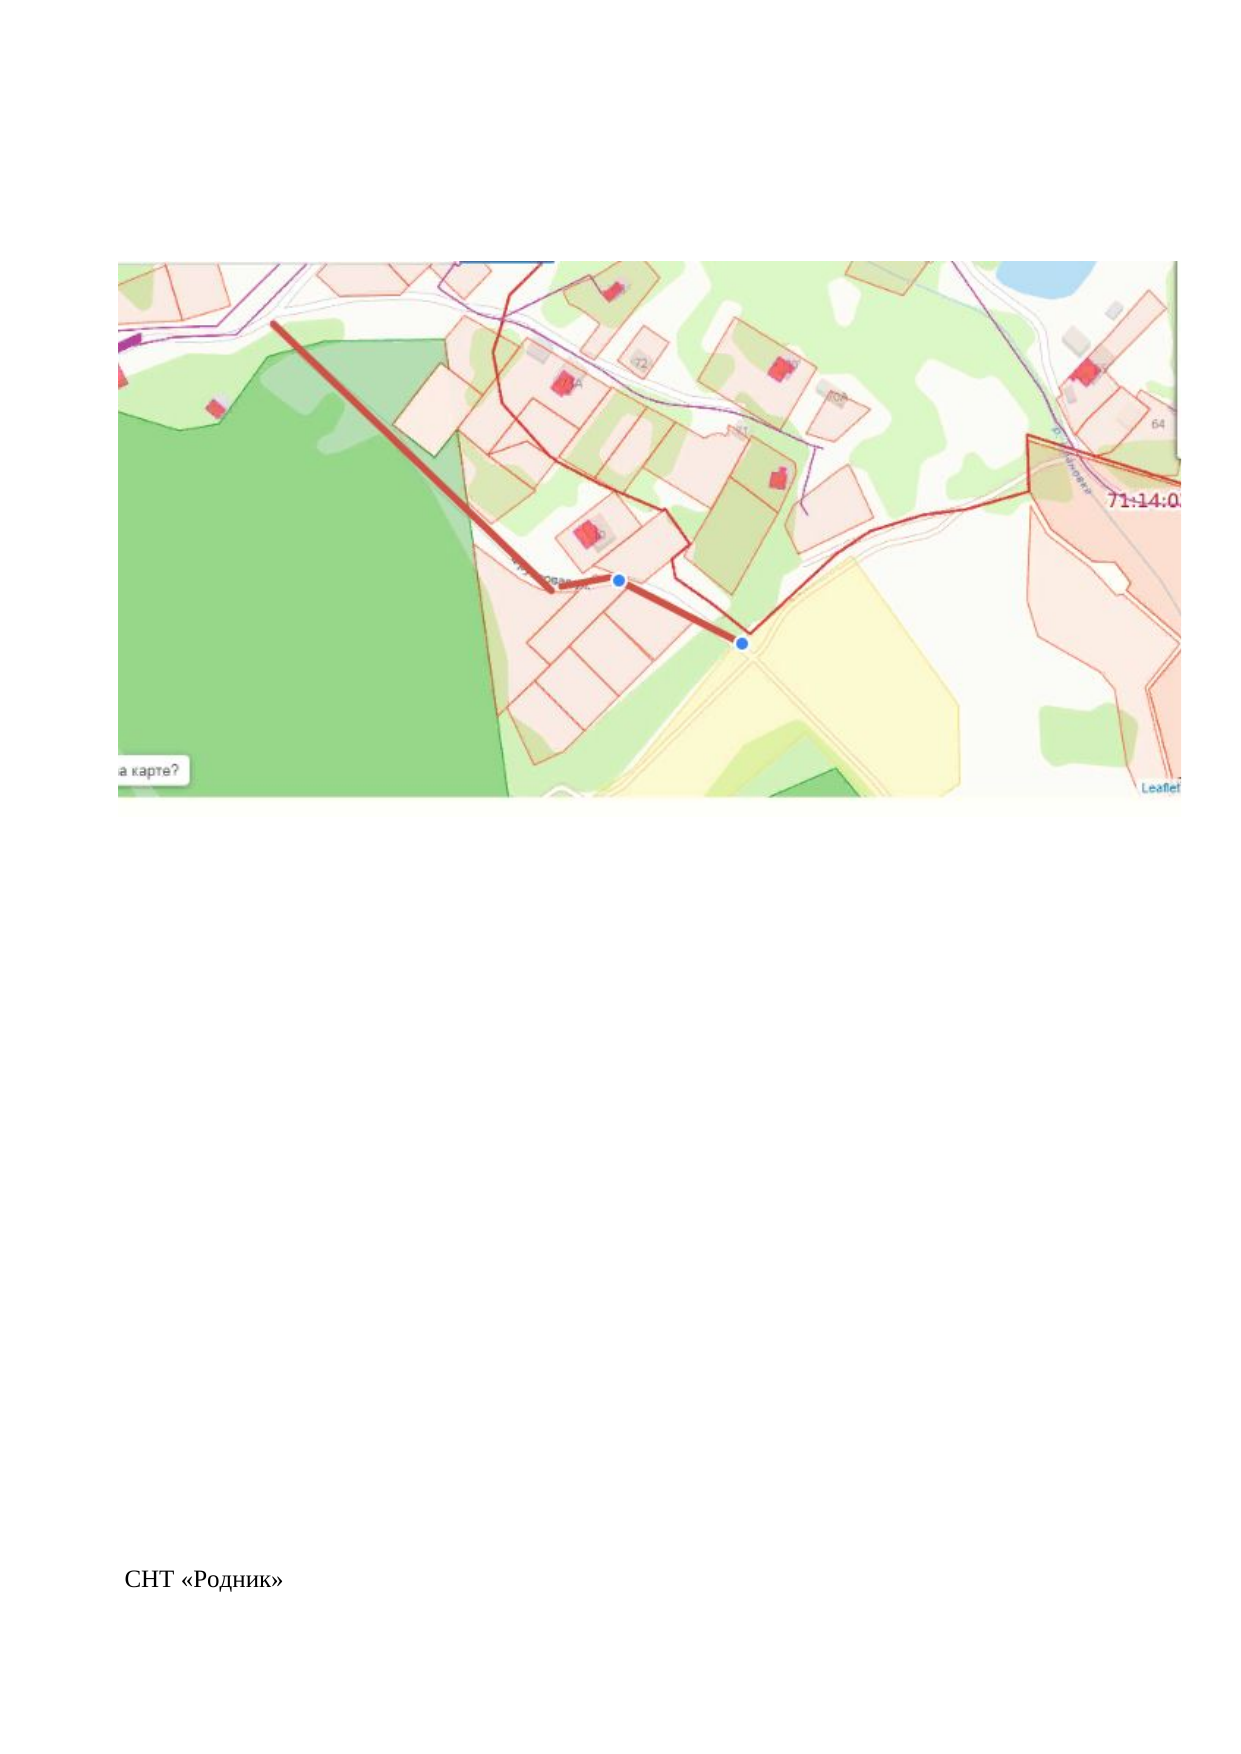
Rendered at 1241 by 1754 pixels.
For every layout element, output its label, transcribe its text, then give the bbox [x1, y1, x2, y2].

text СНТ «Родник» [118, 1564, 1078, 1593]
picture [118, 261, 1182, 817]
